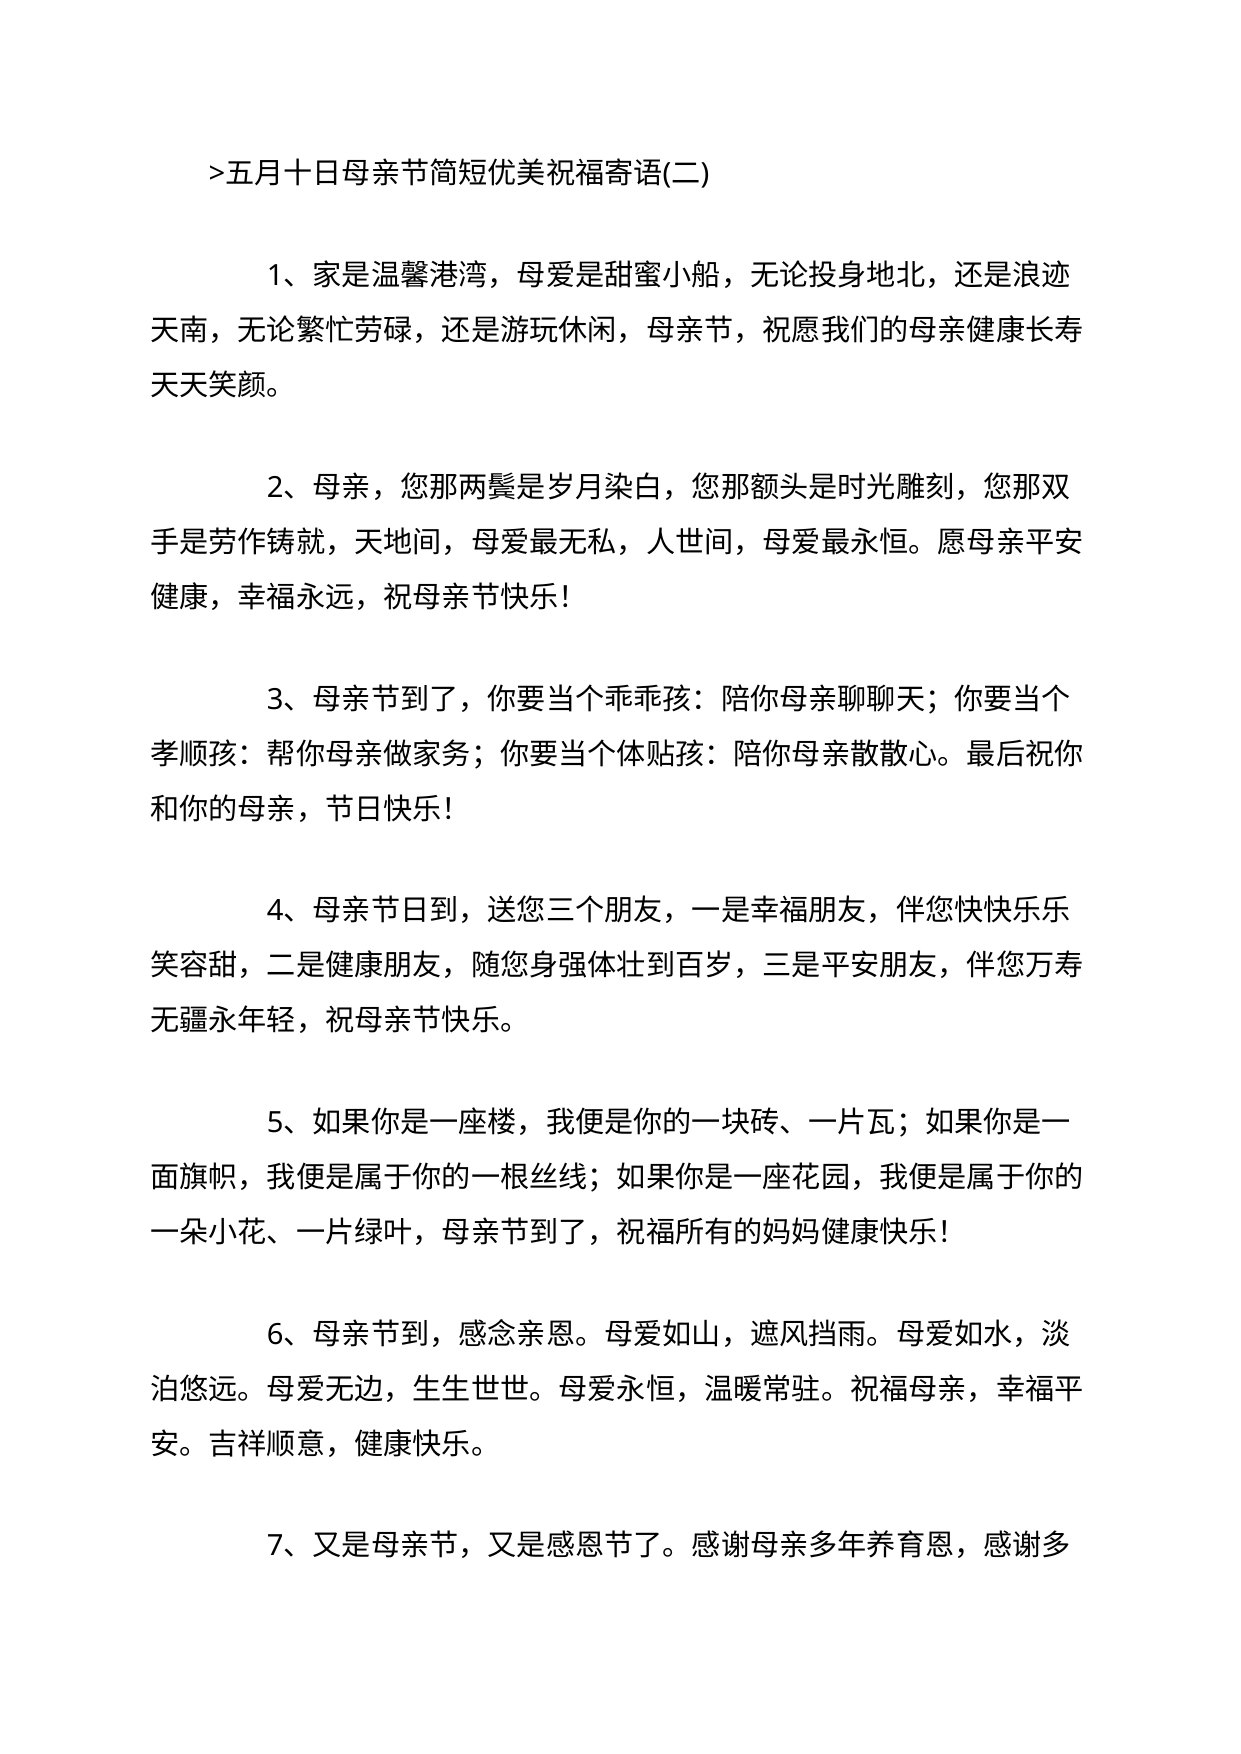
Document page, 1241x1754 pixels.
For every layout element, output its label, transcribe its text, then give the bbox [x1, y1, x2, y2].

text 4、母亲节日到，送您三个朋友，一是幸福朋友，伴您快快乐乐笑容甜，二是健康朋友，随您身强体壮到百岁，三是平安朋友，伴您万寿无疆永年轻，祝母亲节快乐。 [150, 887, 1090, 1039]
text 6、母亲节到，感念亲恩。母爱如山，遮风挡雨。母爱如水，淡泊悠远。母爱无边，生生世世。母爱永恒，温暖常驻。祝福母亲，幸福平安。吉祥顺意，健康快乐。 [150, 1310, 1090, 1462]
text >五月十日母亲节简短优美祝福寄语(二) [150, 150, 1090, 192]
text 1、家是温馨港湾，母爱是甜蜜小船，无论投身地北，还是浪迹天南，无论繁忙劳碌，还是游玩休闲，母亲节，祝愿我们的母亲健康长寿天天笑颜。 [150, 252, 1090, 404]
text 2、母亲，您那两鬓是岁月染白，您那额头是时光雕刻，您那双手是劳作铸就，天地间，母爱最无私，人世间，母爱最永恒。愿母亲平安健康，幸福永远，祝母亲节快乐！ [150, 464, 1090, 616]
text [150, 1522, 1090, 1564]
text 3、母亲节到了，你要当个乖乖孩：陪你母亲聊聊天；你要当个孝顺孩：帮你母亲做家务；你要当个体贴孩：陪你母亲散散心。最后祝你和你的母亲，节日快乐！ [150, 675, 1090, 827]
text 5、如果你是一座楼，我便是你的一块砖、一片瓦；如果你是一面旗帜，我便是属于你的一根丝线；如果你是一座花园，我便是属于你的一朵小花、一片绿叶，母亲节到了，祝福所有的妈妈健康快乐！ [150, 1099, 1090, 1251]
